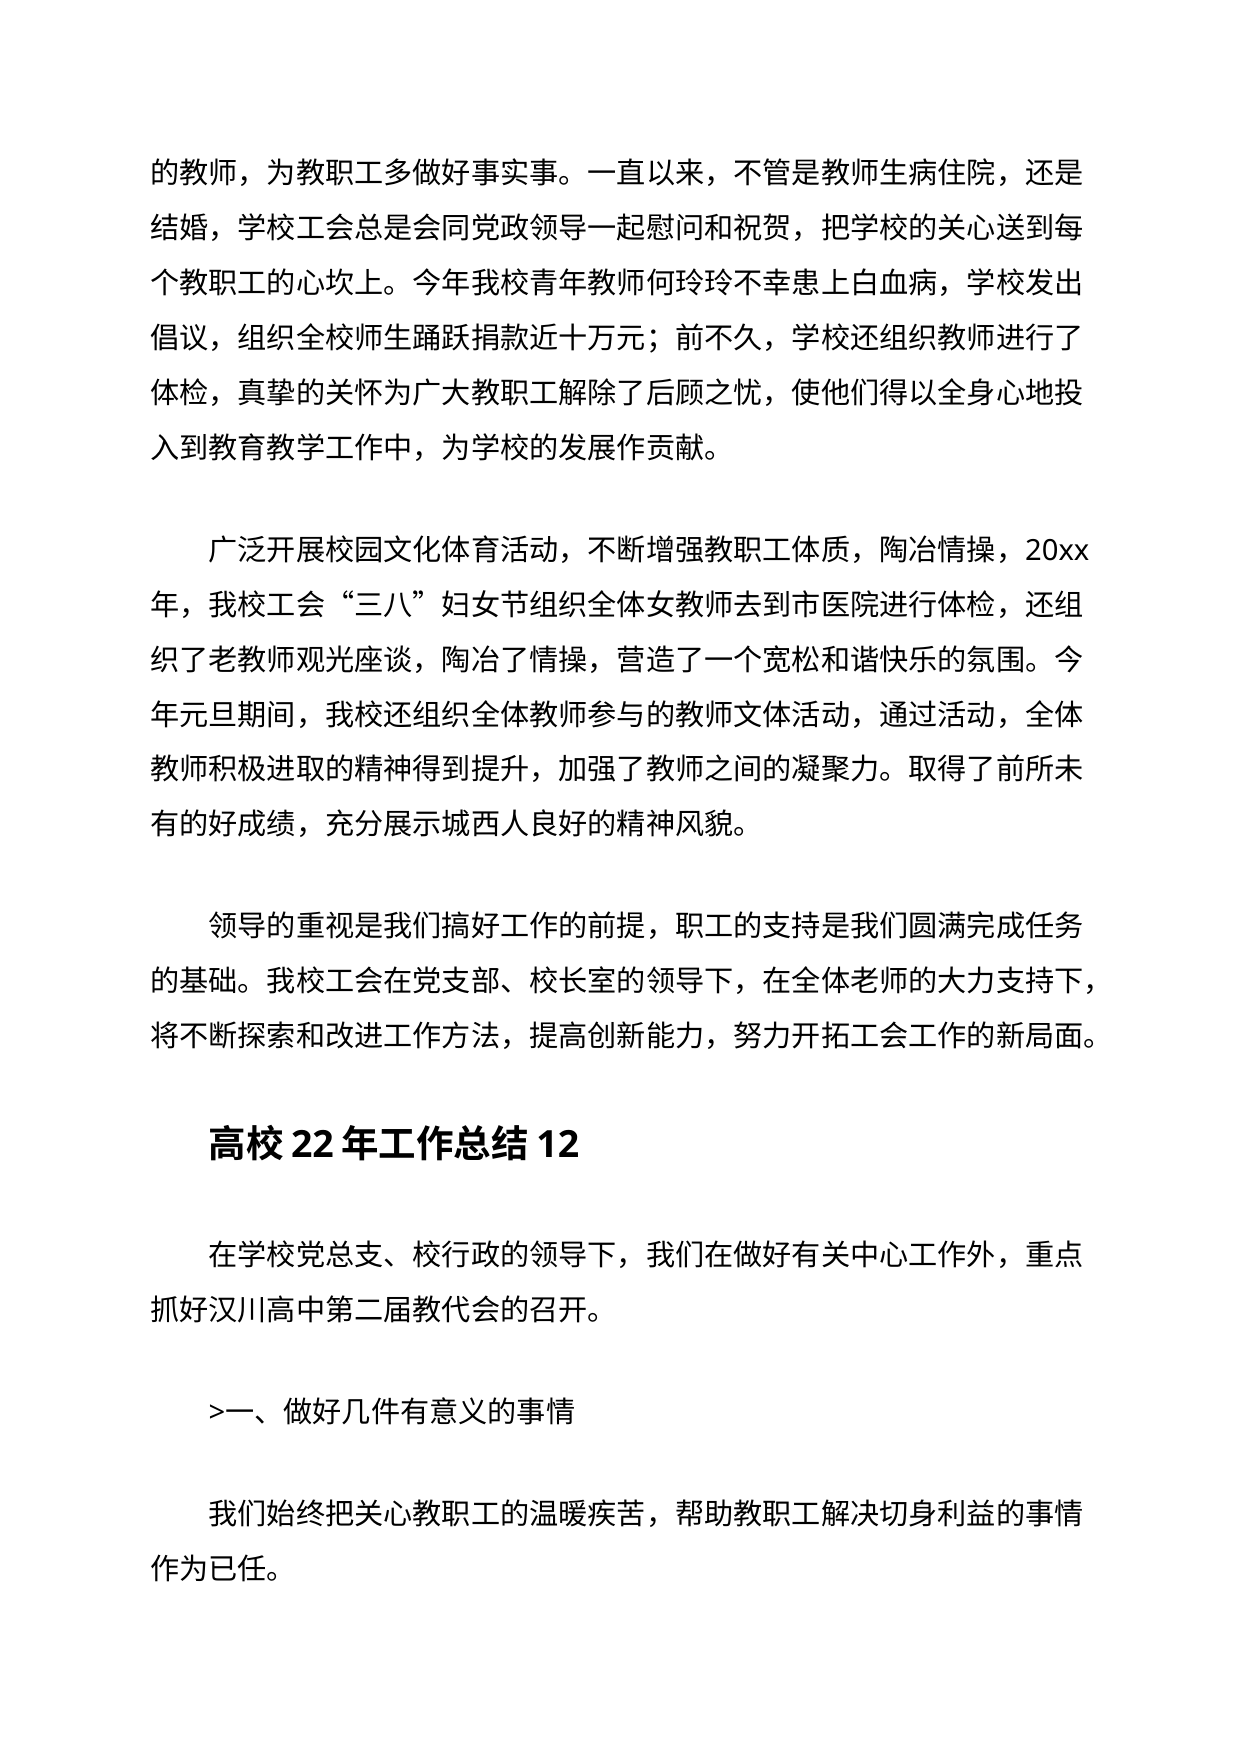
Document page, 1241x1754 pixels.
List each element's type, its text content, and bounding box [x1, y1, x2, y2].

text 我们始终把关心教职工的温暖疾苦，帮助教职工解决切身利益的事情作为已任。 [150, 1490, 1090, 1588]
text 领导的重视是我们搞好工作的前提，职工的支持是我们圆满完成任务的基础。我校工会在党支部、校长室的领导下，在全体老师的大力支持下，将不断探索和改进工作方法，提高创新能力，努力开拓工会工作的新局面。 [150, 903, 1090, 1055]
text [150, 150, 1090, 467]
text 在学校党总支、校行政的领导下，我们在做好有关中心工作外，重点抓好汉川高中第二届教代会的召开。 [150, 1232, 1090, 1329]
text 广泛开展校园文化体育活动，不断增强教职工体质，陶冶情操，20xx年，我校工会“三八”妇女节组织全体女教师去到市医院进行体检，还组织了老教师观光座谈，陶冶了情操，营造了一个宽松和谐快乐的氛围。今年元旦期间，我校还组织全体教师参与的教师文体活动，通过活动，全体教师积极进取的精神得到提升，加强了教师之间的凝聚力。取得了前所未有的好成绩，充分展示城西人良好的精神风貌。 [150, 526, 1090, 843]
text 高校22年工作总结12 [150, 1114, 1090, 1169]
text >一、做好几件有意义的事情 [150, 1388, 1090, 1431]
